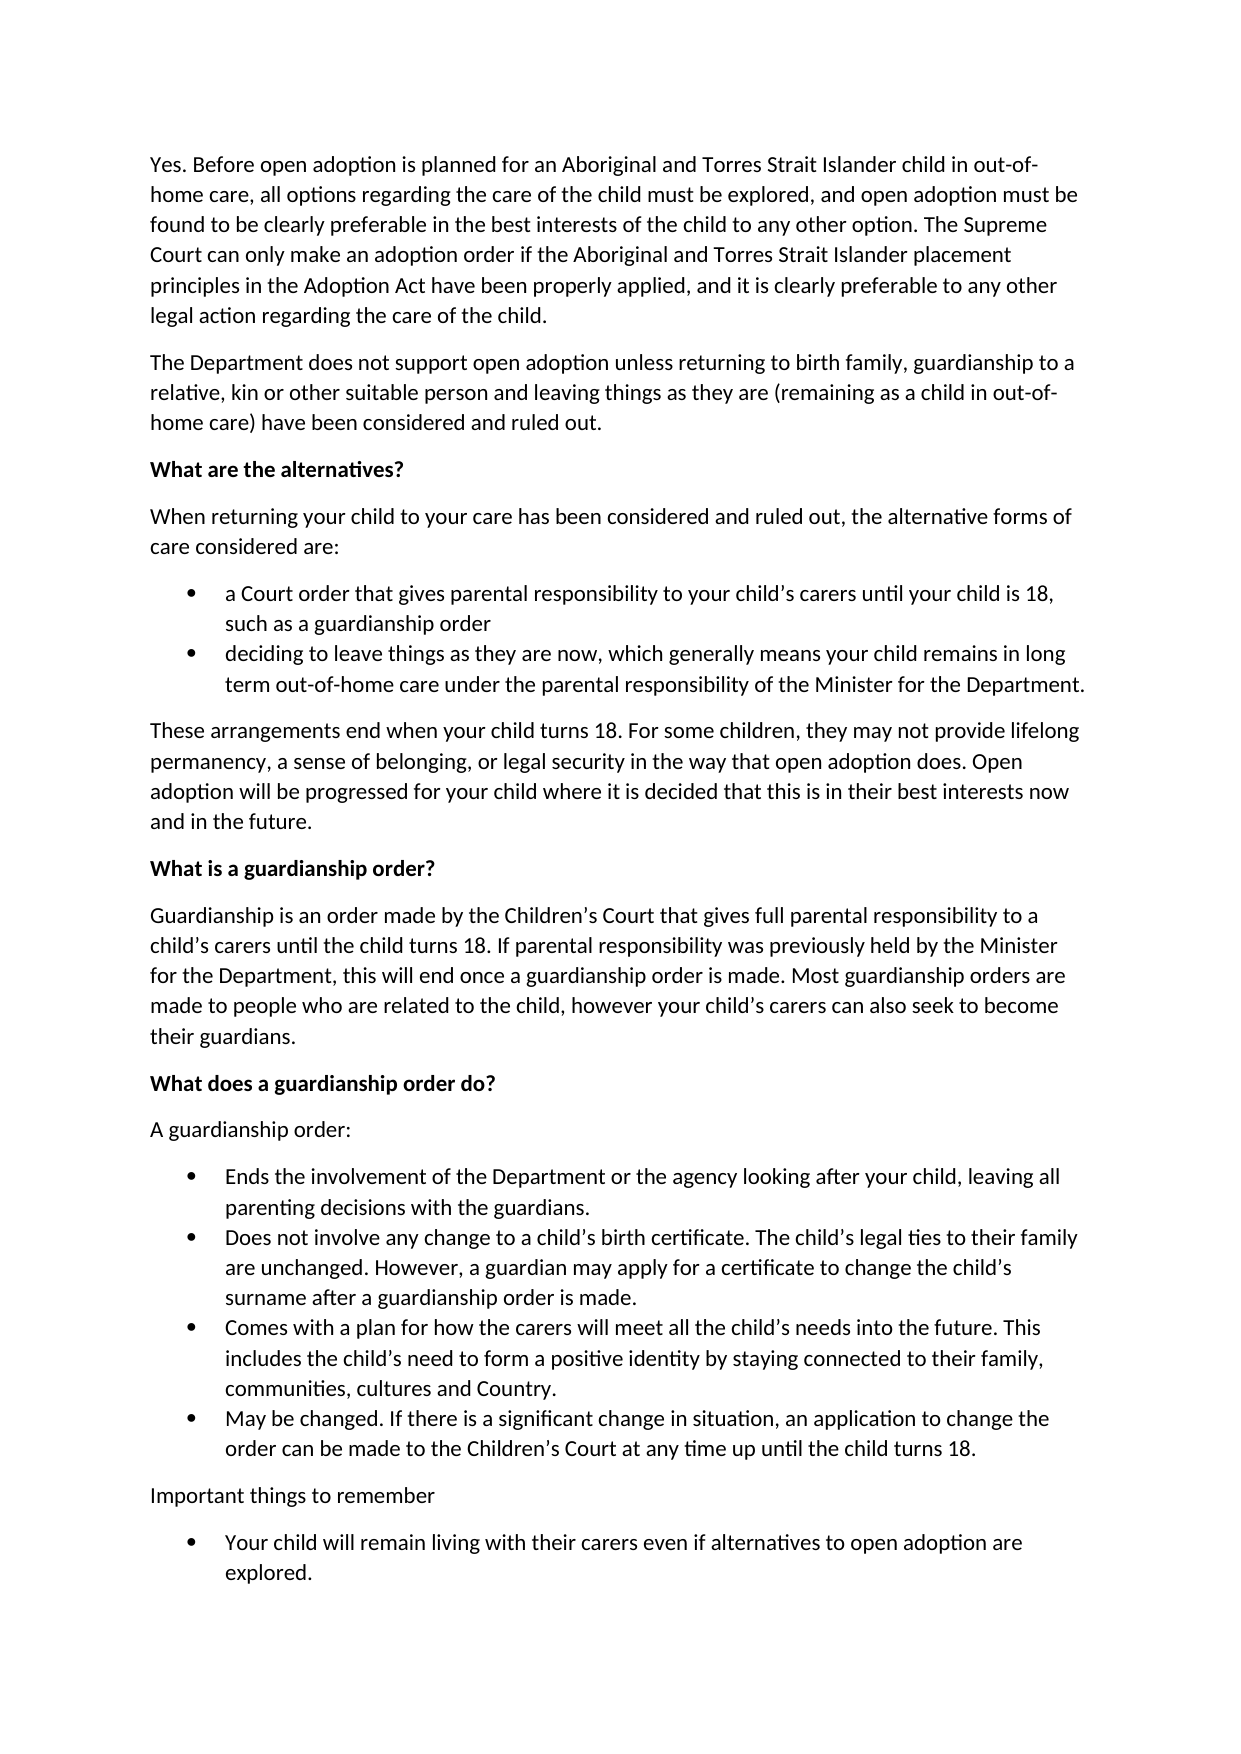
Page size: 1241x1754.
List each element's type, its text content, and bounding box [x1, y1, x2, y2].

list May be changed. If there is a significant change in situation, an application to change the order can be made to the Children’s Court at any time up until the child turns 18. [187, 1404, 1090, 1462]
text These arrangements end when your child turns 18. For some children, they may not provide lifelong permanency, a sense of belonging, or legal security in the way that open adoption does. Open adoption will be progressed for your child where it is decided that this is in their best interests now and in the future. [150, 717, 1090, 835]
text Important things to remember [150, 1481, 1090, 1509]
list deciding to leave things as they are now, which generally means your child remains in long term out-of-home care under the parental responsibility of the Minister for the Department. [187, 639, 1090, 698]
list Comes with a plan for how the carers will meet all the child’s needs into the future. This includes the child’s need to form a positive identity by staying connected to their family, communities, cultures and Country. [187, 1313, 1090, 1402]
list Ends the involvement of the Department or the agency looking after your child, leaving all parenting decisions with the guardians. [187, 1162, 1090, 1221]
text Yes. Before open adoption is planned for an Aboriginal and Torres Strait Islander child in out-of-home care, all options regarding the care of the child must be explored, and open adoption must be found to be clearly preferable in the best interests of the child to any other option. The Supreme Court can only make an adoption order if the Aboriginal and Torres Strait Islander placement principles in the Adoption Act have been properly applied, and it is clearly preferable to any other legal action regarding the care of the child. [150, 150, 1090, 329]
list a Court order that gives parental responsibility to your child’s carers until your child is 18, such as a guardianship order [187, 579, 1090, 637]
list Your child will remain living with their carers even if alternatives to open adoption are explored. [187, 1528, 1090, 1586]
text What are the alternatives? [150, 455, 1090, 483]
text What does a guardianship order do? [150, 1069, 1090, 1097]
text The Department does not support open adoption unless returning to birth family, guardianship to a relative, kin or other suitable person and leaving things as they are (remaining as a child in out-of-home care) have been considered and ruled out. [150, 348, 1090, 436]
text What is a guardianship order? [150, 854, 1090, 882]
text A guardianship order: [150, 1116, 1090, 1144]
text Guardianship is an order made by the Children’s Court that gives full parental responsibility to a child’s carers until the child turns 18. If parental responsibility was previously held by the Minister for the Department, this will end once a guardianship order is made. Most guardianship orders are made to people who are related to the child, however your child’s carers can also seek to become their guardians. [150, 901, 1090, 1050]
text When returning your child to your care has been considered and ruled out, the alternative forms of care considered are: [150, 502, 1090, 560]
list Does not involve any change to a child’s birth certificate. The child’s legal ties to their family are unchanged. However, a guardian may apply for a certificate to change the child’s surname after a guardianship order is made. [187, 1223, 1090, 1311]
